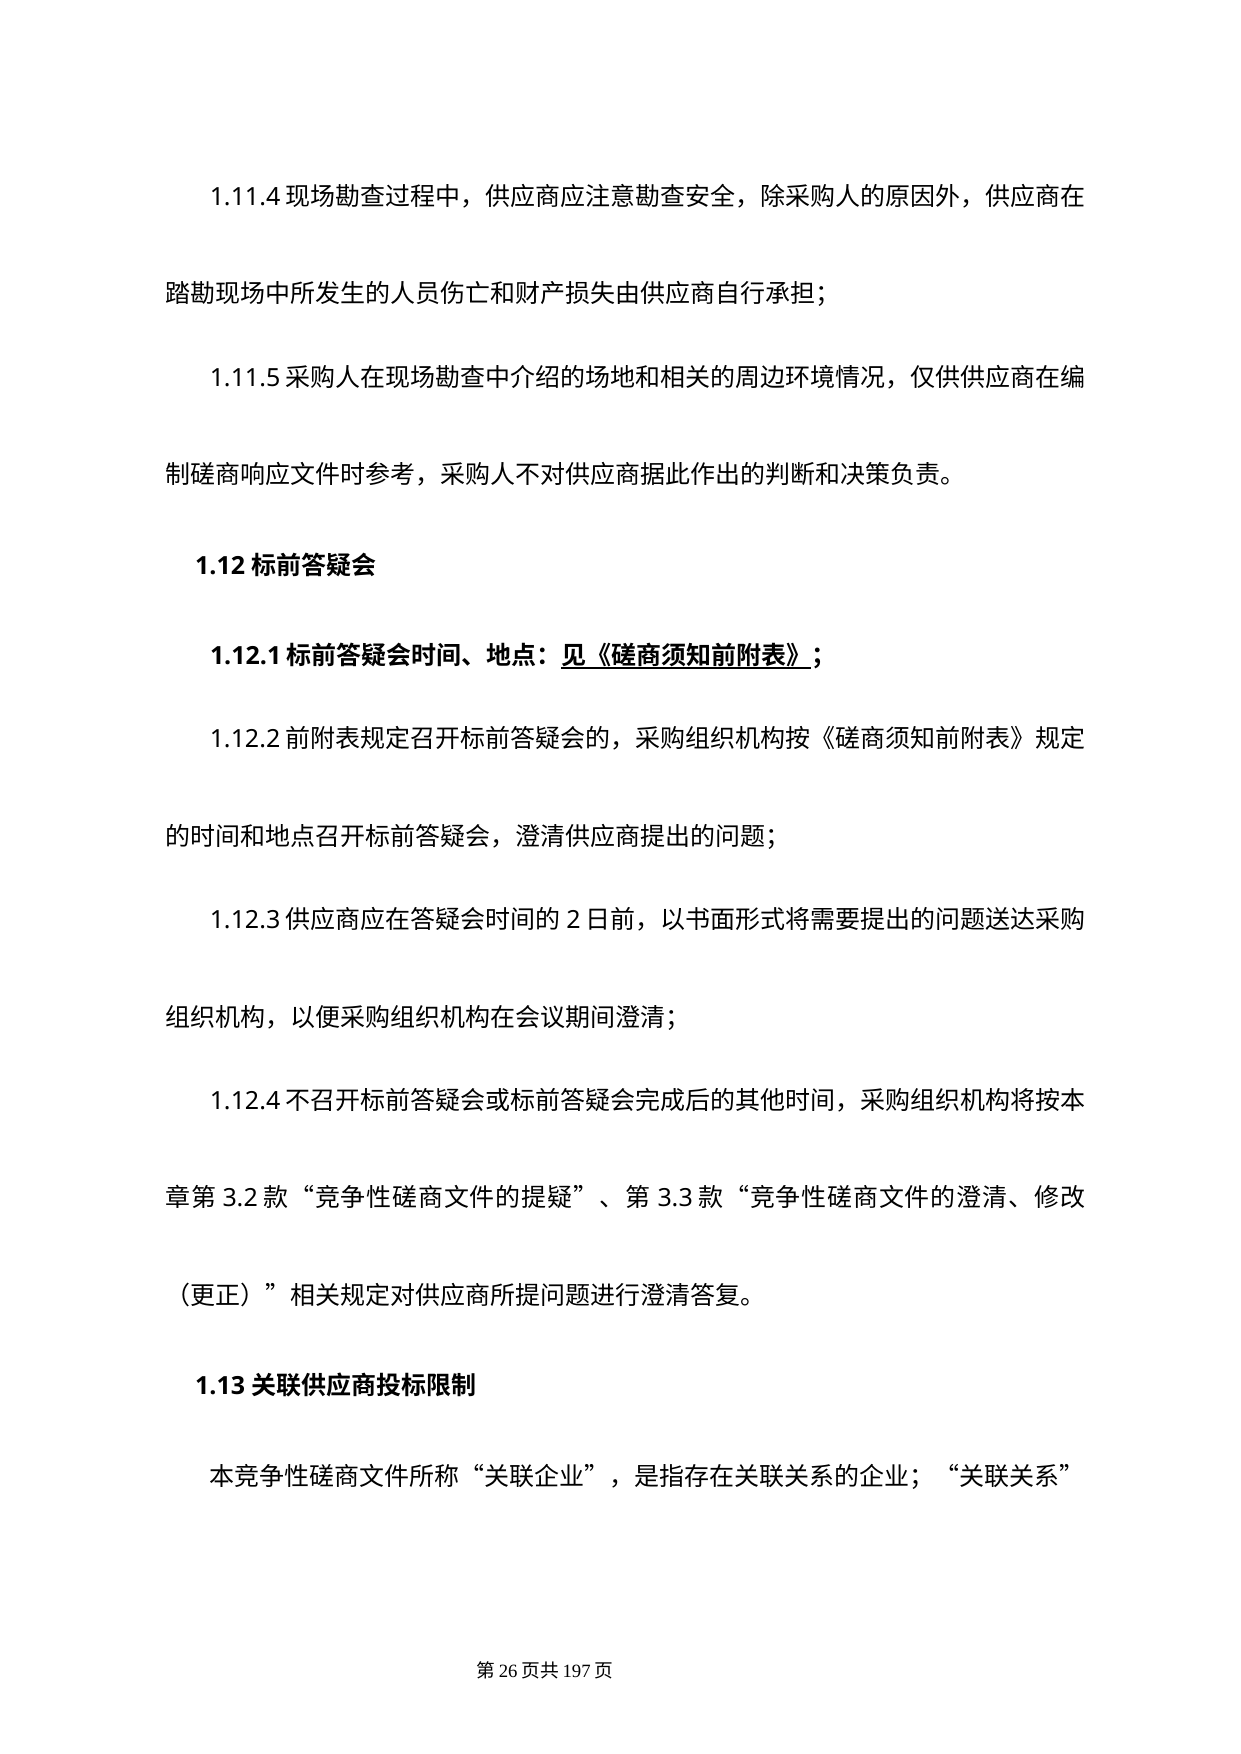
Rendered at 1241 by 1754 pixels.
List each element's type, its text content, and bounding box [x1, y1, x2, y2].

text 1.13 关联供应商投标限制 [165, 1351, 1087, 1416]
text 1.12.2前附表规定召开标前答疑会的，采购组织机构按《磋商须知前附表》规定的时间和地点召开标前答疑会，澄清供应商提出的问题； [165, 704, 1087, 867]
text 1.12.4不召开标前答疑会或标前答疑会完成后的其他时间，采购组织机构将按本章第3.2款“竞争性磋商文件的提疑”、第3.3款“竞争性磋商文件的澄清、修改（更正）”相关规定对供应商所提问题进行澄清答复。 [165, 1066, 1087, 1326]
text 1.12 标前答疑会 [165, 531, 1087, 596]
text 1.11.4现场勘查过程中，供应商应注意勘查安全，除采购人的原因外，供应商在踏勘现场中所发生的人员伤亡和财产损失由供应商自行承担； [165, 162, 1087, 324]
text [165, 1442, 1087, 1507]
text 1.12.1标前答疑会时间、地点：见《磋商须知前附表》； [165, 621, 1087, 686]
text 1.11.5采购人在现场勘查中介绍的场地和相关的周边环境情况，仅供供应商在编制磋商响应文件时参考，采购人不对供应商据此作出的判断和决策负责。 [165, 343, 1087, 505]
text 1.12.3供应商应在答疑会时间的2日前，以书面形式将需要提出的问题送达采购组织机构，以便采购组织机构在会议期间澄清； [165, 885, 1087, 1048]
